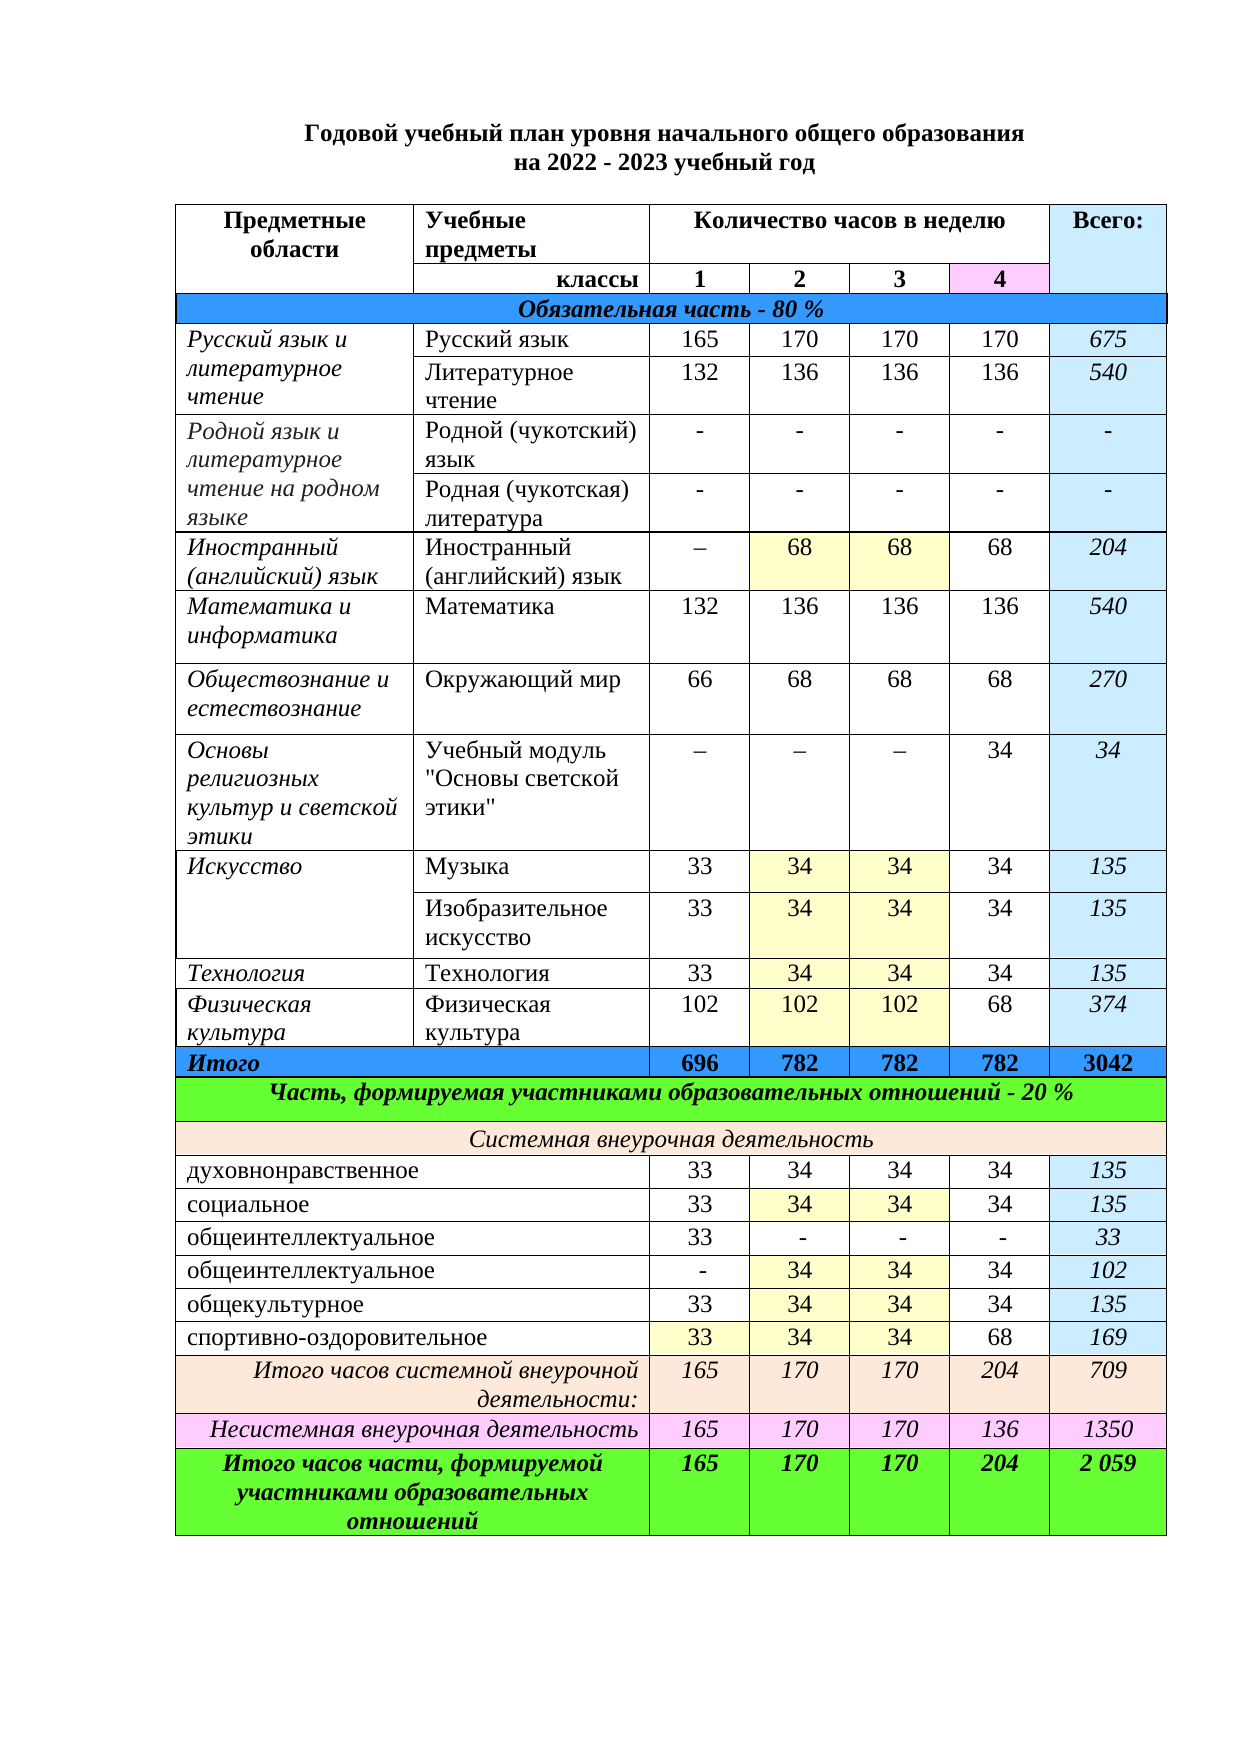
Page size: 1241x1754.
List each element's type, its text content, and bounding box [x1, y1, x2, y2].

table_cell Математика и информатика [176, 591, 413, 663]
table_cell 135 [1050, 893, 1166, 957]
table_cell 34 [950, 1189, 1049, 1221]
table_cell Обязательная часть - 80 % [177, 294, 1166, 323]
table_cell 135 [1050, 1289, 1166, 1321]
table_cell 34 [850, 1322, 949, 1354]
table_cell 2 [750, 264, 849, 293]
table_cell 136 [750, 591, 849, 663]
table_cell Технология [414, 959, 649, 988]
table_cell Учебный модуль "Основы светской этики" [414, 735, 649, 850]
table_cell Русский язык и литературное чтение [176, 324, 413, 414]
table_cell 33 [650, 1322, 749, 1354]
table_cell Итого часов части, формируемой участниками образовательных отношений [176, 1449, 649, 1535]
table_cell 374 [1050, 989, 1166, 1046]
table_cell - [850, 415, 949, 473]
table_cell 540 [1050, 591, 1166, 663]
table_cell 68 [850, 664, 949, 734]
table_cell Физическая культура [414, 989, 649, 1046]
table_cell Итого часов системной внеурочной деятельности: [176, 1356, 649, 1413]
table_cell 136 [950, 1414, 1049, 1447]
table_cell 102 [850, 989, 949, 1046]
table_cell – [650, 533, 749, 590]
table_cell 135 [1050, 959, 1166, 988]
table_cell 33 [650, 893, 749, 957]
table_cell - [950, 1222, 1049, 1254]
table_cell Обществознание и естествознание [176, 664, 413, 734]
table_cell 136 [850, 357, 949, 414]
table_cell 68 [950, 1322, 1049, 1354]
table_cell 3042 [1050, 1047, 1166, 1076]
table_cell - [850, 474, 949, 531]
table_cell спортивно-оздоровительное [176, 1322, 649, 1354]
table_cell 170 [850, 1449, 949, 1535]
table_cell 165 [650, 324, 749, 356]
table_cell 696 [650, 1047, 749, 1076]
table_cell 68 [950, 664, 1049, 734]
table_cell 170 [850, 1414, 949, 1447]
table_cell 34 [950, 851, 1049, 892]
table_cell 136 [750, 357, 849, 414]
table_cell Часть, формируемая участниками образовательных отношений - 20 % [176, 1078, 1166, 1121]
table_header Учебные предметы [414, 205, 649, 263]
table_cell 34 [950, 1289, 1049, 1321]
table_cell общекультурное [176, 1289, 649, 1321]
table_cell 170 [750, 1449, 849, 1535]
table_cell Несистемная внеурочная деятельность [176, 1414, 649, 1447]
table_cell общеинтеллектуальное [176, 1256, 649, 1288]
table_cell - [1050, 474, 1166, 531]
table_cell 3 [850, 264, 949, 293]
table_cell – [850, 735, 949, 850]
text Годовой учебный план уровня начального общего образования [177, 118, 1152, 147]
table_cell Окружающий мир [414, 664, 649, 734]
table_cell 34 [850, 851, 949, 892]
table_cell 270 [1050, 664, 1166, 734]
table_cell 34 [1050, 735, 1166, 850]
table_cell 540 [1050, 357, 1166, 414]
table_cell 675 [1050, 324, 1166, 356]
table_cell 102 [650, 989, 749, 1046]
table_cell Технология [176, 959, 413, 988]
table_cell 34 [750, 851, 849, 892]
table_cell 34 [950, 735, 1049, 850]
table_cell - [850, 1222, 949, 1254]
table_cell 34 [750, 1256, 849, 1288]
table_header Количество часов в неделю [650, 205, 1049, 263]
table_cell 782 [750, 1047, 849, 1076]
table_cell Системная внеурочная деятельность [176, 1122, 1166, 1154]
table_cell 170 [750, 324, 849, 356]
table_cell 68 [950, 989, 1049, 1046]
table_cell 34 [850, 893, 949, 957]
table_cell 34 [750, 1156, 849, 1188]
table_cell 4 [950, 264, 1049, 293]
table_cell Изобразительное искусство [414, 893, 649, 957]
table_cell 136 [850, 591, 949, 663]
table_cell Иностранный (английский) язык [176, 533, 413, 590]
table_cell 170 [750, 1414, 849, 1447]
table_cell 34 [950, 893, 1049, 957]
table_header Всего: [1050, 205, 1166, 293]
table_cell 1350 [1050, 1414, 1166, 1447]
table_cell 132 [650, 357, 749, 414]
table_cell – [750, 735, 849, 850]
table_cell 34 [750, 1289, 849, 1321]
table_cell 34 [750, 893, 849, 957]
table_cell 136 [950, 357, 1049, 414]
table_cell 33 [650, 1189, 749, 1221]
table_cell Музыка [414, 851, 649, 892]
table_cell 34 [750, 959, 849, 988]
table_cell 33 [650, 851, 749, 892]
table_cell 782 [850, 1047, 949, 1076]
table_cell 2 059 [1050, 1449, 1166, 1535]
table_cell 102 [750, 989, 849, 1046]
table_cell 33 [650, 1156, 749, 1188]
table_cell 34 [750, 1322, 849, 1354]
table_cell социальное [176, 1189, 649, 1221]
table_cell Основы религиозных культур и светской этики [176, 735, 413, 850]
table_cell - [1050, 415, 1166, 473]
table_cell - [750, 474, 849, 531]
table_cell - [650, 415, 749, 473]
table_cell Искусство [177, 851, 413, 957]
table_cell Русский язык [414, 324, 649, 356]
table_cell 709 [1050, 1356, 1166, 1413]
table_cell 165 [650, 1449, 749, 1535]
table_cell 33 [1050, 1222, 1166, 1254]
text на 2022 - 2023 учебный год [177, 147, 1152, 176]
table_cell 135 [1050, 1156, 1166, 1188]
table_cell - [950, 474, 1049, 531]
table_cell классы [414, 264, 649, 293]
table_cell 136 [950, 591, 1049, 663]
table_cell Родная (чукотская) литература [414, 474, 649, 531]
table_cell 34 [950, 959, 1049, 988]
table_cell 135 [1050, 1189, 1166, 1221]
table_cell – [650, 735, 749, 850]
table_cell 68 [750, 664, 849, 734]
table_cell 66 [650, 664, 749, 734]
table_cell 68 [850, 533, 949, 590]
table_cell 34 [850, 1256, 949, 1288]
table_cell Родной (чукотский) язык [414, 415, 649, 473]
table_cell 33 [650, 1289, 749, 1321]
table_cell 34 [850, 959, 949, 988]
table_cell Иностранный (английский) язык [414, 533, 649, 590]
table_cell общеинтеллектуальное [176, 1222, 649, 1254]
table_cell 102 [1050, 1256, 1166, 1288]
table_cell - [750, 1222, 849, 1254]
table_cell 34 [950, 1156, 1049, 1188]
table_cell Итого [176, 1047, 649, 1076]
table_cell 1 [650, 264, 749, 293]
table_cell Физическая культура [177, 989, 413, 1046]
table_cell 165 [650, 1414, 749, 1447]
table_cell 34 [850, 1189, 949, 1221]
table_cell 170 [850, 324, 949, 356]
table_cell Родной язык и литературное чтение на родном языке [176, 415, 413, 531]
table_cell - [650, 474, 749, 531]
table_cell 34 [850, 1156, 949, 1188]
table_cell 34 [750, 1189, 849, 1221]
table_cell 132 [650, 591, 749, 663]
table_cell 204 [950, 1356, 1049, 1413]
table_cell 170 [850, 1356, 949, 1413]
table_cell 34 [950, 1256, 1049, 1288]
table_cell 33 [650, 959, 749, 988]
table_cell 68 [950, 533, 1049, 590]
table_cell Математика [414, 591, 649, 663]
table_cell 782 [950, 1047, 1049, 1076]
table_cell 165 [650, 1356, 749, 1413]
table_cell 68 [750, 533, 849, 590]
table_cell 204 [950, 1449, 1049, 1535]
table_cell 204 [1050, 533, 1166, 590]
table_cell - [950, 415, 1049, 473]
table_cell 34 [850, 1289, 949, 1321]
table_cell духовнонравственное [176, 1156, 649, 1188]
table_cell Литературное чтение [414, 357, 649, 414]
table_cell 135 [1050, 851, 1166, 892]
table_header Предметные области [176, 205, 413, 293]
table_cell 33 [650, 1222, 749, 1254]
table_cell 170 [950, 324, 1049, 356]
table_cell 169 [1050, 1322, 1166, 1354]
table_cell - [650, 1256, 749, 1288]
table_cell - [750, 415, 849, 473]
table_cell 170 [750, 1356, 849, 1413]
